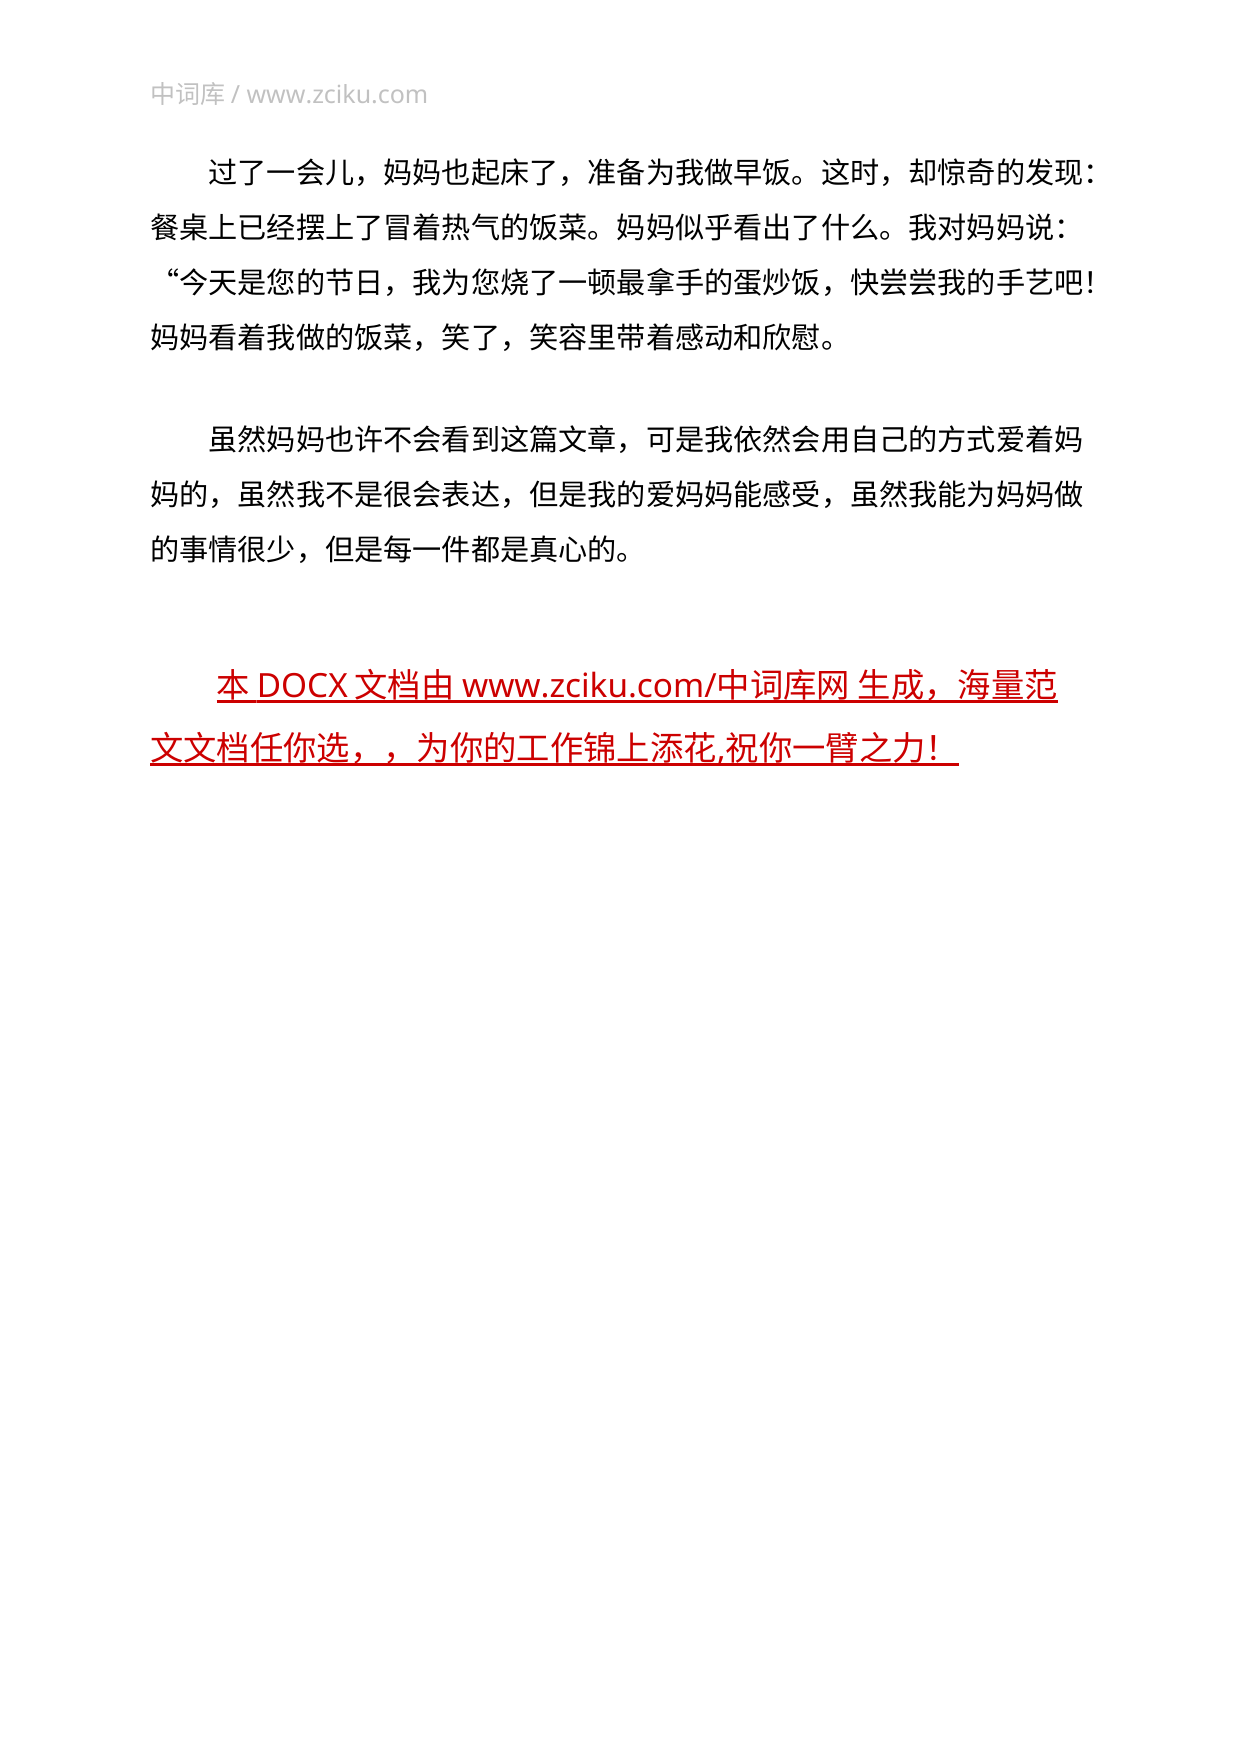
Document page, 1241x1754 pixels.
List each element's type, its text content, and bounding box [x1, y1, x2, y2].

text 过了一会儿，妈妈也起床了，准备为我做早饭。这时，却惊奇的发现：餐桌上已经摆上了冒着热气的饭菜。妈妈似乎看出了什么。我对妈妈说：“今天是您的节日，我为您烧了一顿最拿手的蛋炒饭，快尝尝我的手艺吧！妈妈看着我做的饭菜，笑了，笑容里带着感动和欣慰。 [150, 150, 1090, 357]
text 本DOCX文档由 www.zciku.com/中词库网 生成，海量范文文档任你选，，为你的工作锦上添花,祝你一臂之力！ [150, 659, 1090, 771]
text 虽然妈妈也许不会看到这篇文章，可是我依然会用自己的方式爱着妈妈的，虽然我不是很会表达，但是我的爱妈妈能感受，虽然我能为妈妈做的事情很少，但是每一件都是真心的。 [150, 416, 1090, 568]
